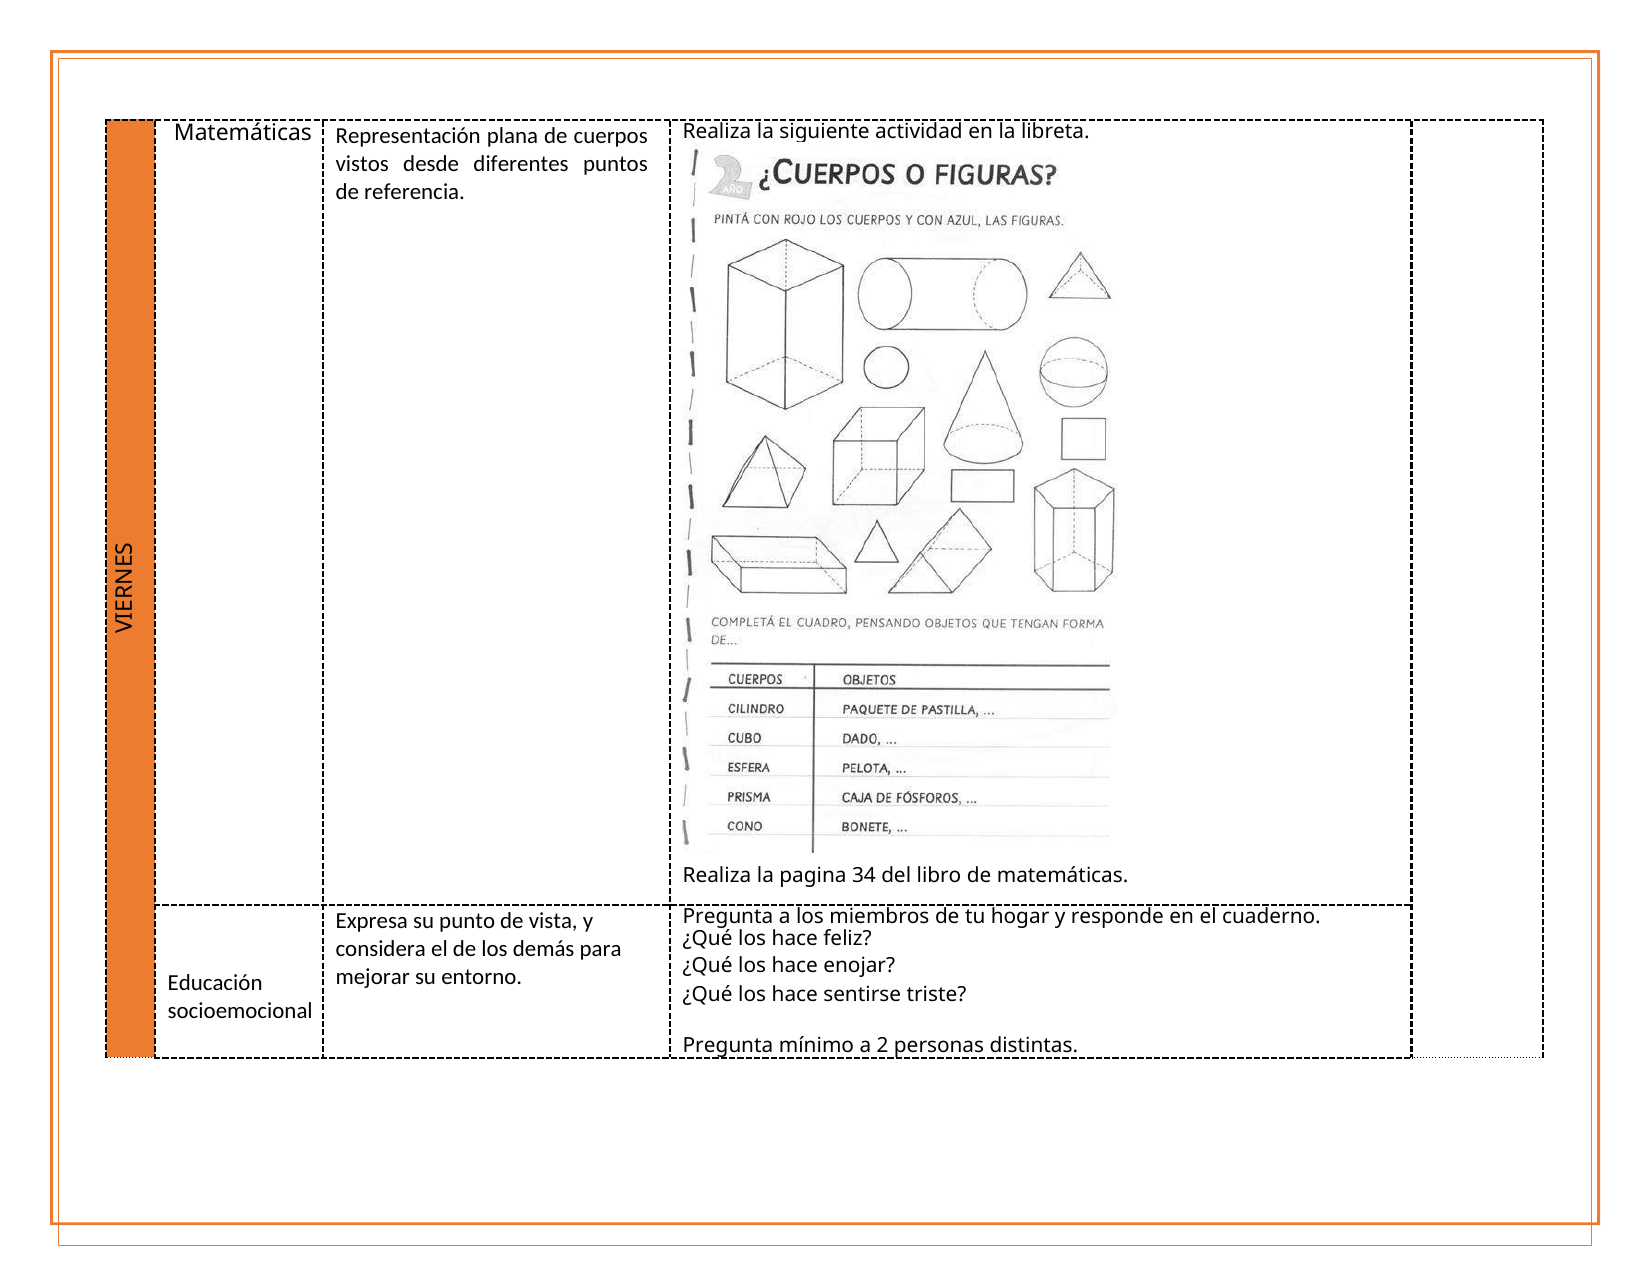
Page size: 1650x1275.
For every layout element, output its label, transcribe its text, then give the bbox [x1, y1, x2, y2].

table_cell Pregunta a los miembros de tu hogar y responde en el cuaderno. ¿Qué los hace feliz? ¿Qué los hace enojar? ¿Qué los hace sentirse triste? Pregunta mínimo a 2 personas distintas. [670, 904, 1411, 1057]
table_header Matemáticas [155, 119, 323, 904]
table_header [1411, 119, 1543, 1057]
table_header VIERNES [106, 119, 155, 1057]
picture [682, 142, 1118, 853]
table_header Realiza la siguiente actividad en la libreta. Realiza la pagina 34 del libro de matemáticas. [670, 119, 1411, 904]
table_cell Educación socioemocional [155, 904, 323, 1057]
table_cell Expresa su punto de vista, y considera el de los demás para mejorar su entorno. [323, 904, 670, 1057]
table_header Representación plana de cuerpos vistos desde diferentes puntos de referencia. [323, 119, 670, 904]
